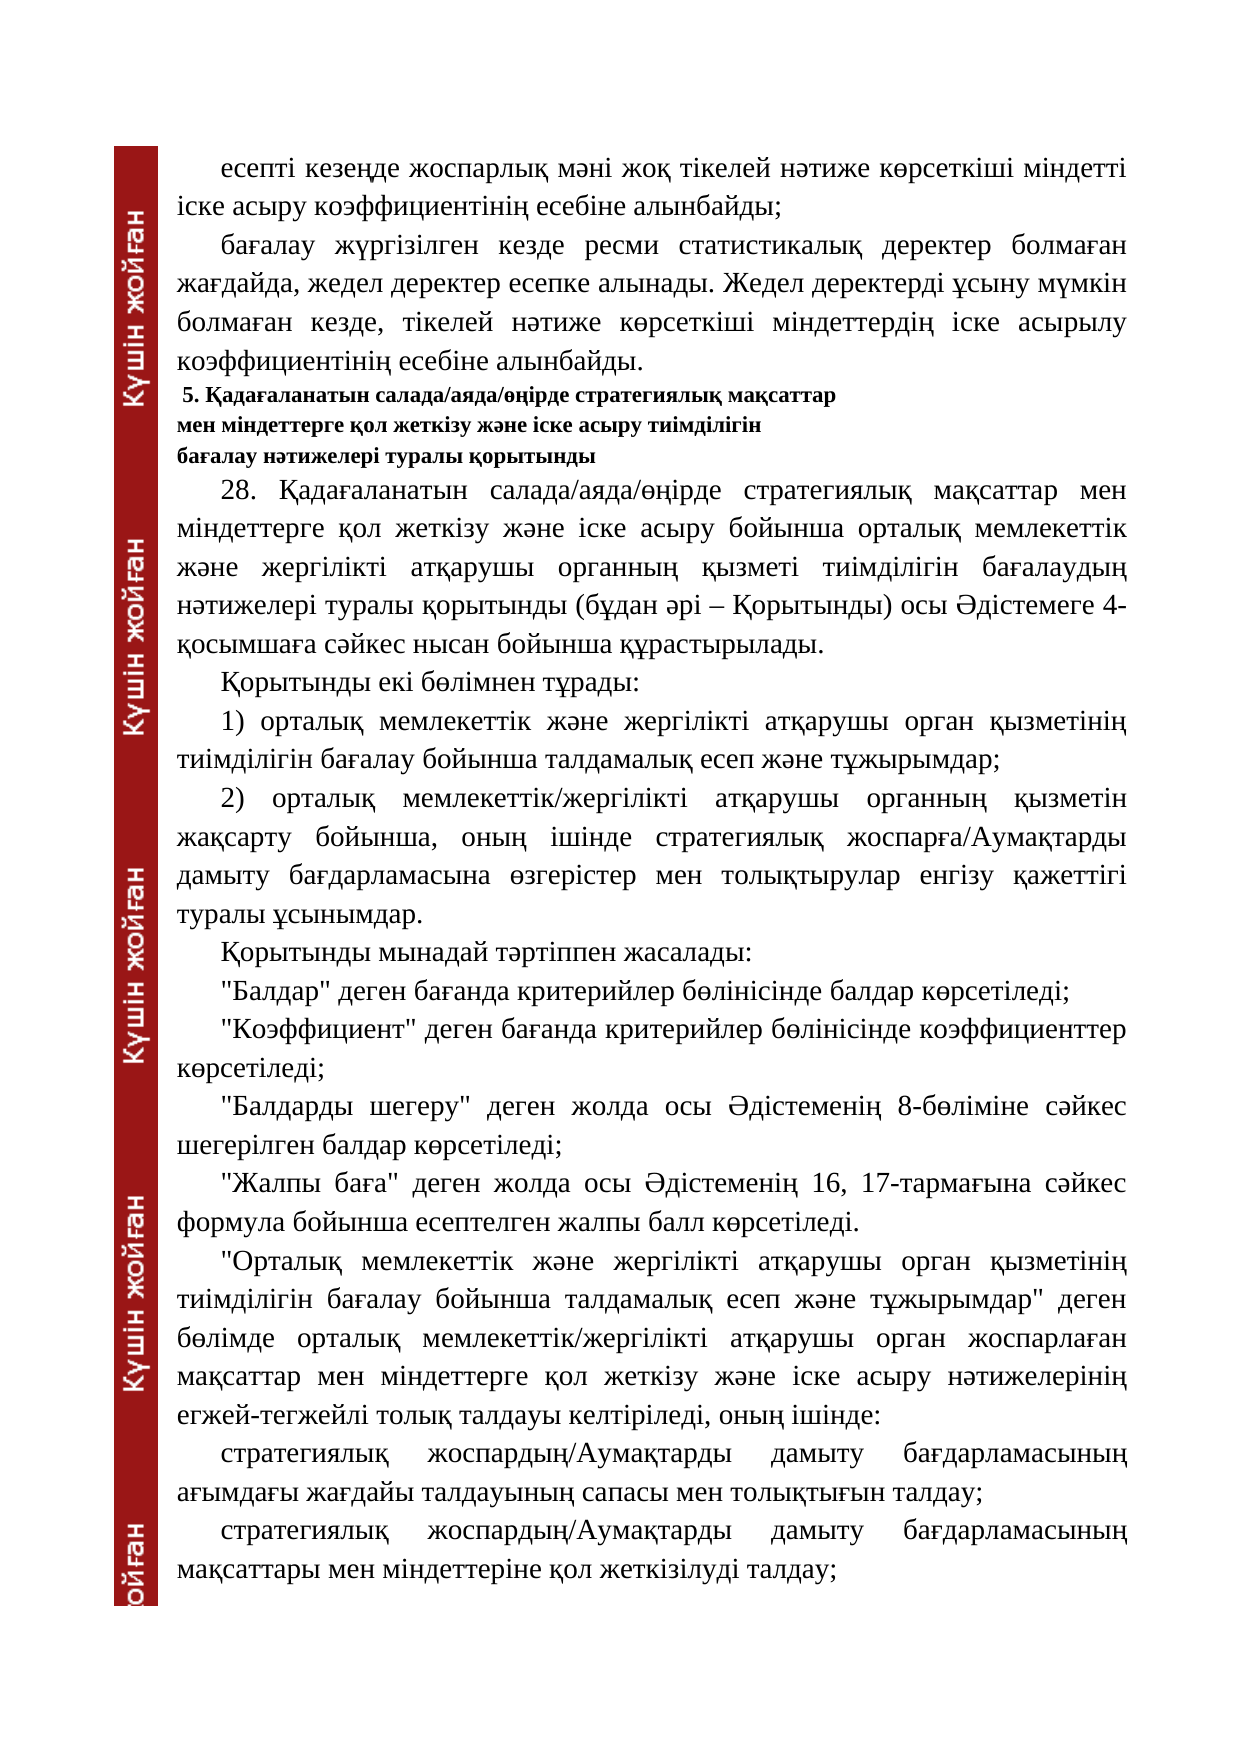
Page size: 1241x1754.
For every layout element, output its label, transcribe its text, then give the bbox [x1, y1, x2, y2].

text "Коэффициент" деген бағанда критерийлер бөлінісінде коэффициенттер көрсетіледі; [112, 1011, 1128, 1083]
text Қорытынды екі бөлімнен тұрады: [112, 664, 1128, 698]
text 1) орталық мемлекеттік және жергілікті атқарушы орган қызметінің тиімділігін бағалау бойынша талдамалық есеп және тұжырымдар; [112, 703, 1128, 775]
text "Жалпы баға" деген жолда осы Әдістеменің 16, 17-тармағына сәйкес формула бойынша есептелген жалпы балл көрсетіледі. [112, 1166, 1128, 1238]
picture [114, 146, 158, 150]
text "Балдарды шегеру" деген жолда осы Әдістеменің 8-бөліміне сәйкес шегерілген балдар көрсетіледі; [112, 1088, 1128, 1161]
picture [114, 222, 158, 227]
picture [114, 929, 158, 934]
picture [114, 1161, 158, 1166]
picture [114, 659, 158, 664]
picture [114, 968, 158, 973]
text Қорытынды мынадай тәртіппен жасалады: [112, 934, 1128, 968]
picture [114, 1430, 158, 1435]
text стратегиялық жоспардың/Аумақтарды дамыту бағдарламасының мақсаттары мен міндеттеріне қол жеткізілуді талдау; [112, 1512, 1128, 1584]
picture [114, 376, 158, 381]
text "Орталық мемлекеттік және жергілікті атқарушы орган қызметінің тиімділігін бағалау бойынша талдамалық есеп және тұжырымдар" деген бөлімде орталық мемлекеттік/жергілікті атқарушы орган жоспарлаған мақсаттар мен міндеттерге қол жеткізу және іске асыру нәтижелерінің егжей-тегжейлі толық талдауы келтіріледі, оның ішінде: [112, 1243, 1128, 1430]
picture [114, 698, 158, 703]
picture [114, 1238, 158, 1243]
text "Балдар" деген бағанда критерийлер бөлінісінде балдар көрсетіледі; [112, 973, 1128, 1006]
text есепті кезеңде жоспарлық мәні жоқ тікелей нәтиже көрсеткіші міндетті іске асыру коэффициентінің есебіне алынбайды; [112, 150, 1128, 222]
picture [114, 1584, 158, 1606]
text 28. Қадағаланатын салада/аяда/өңірде стратегиялық мақсаттар мен міндеттерге қол жеткізу және іске асыру бойынша орталық мемлекеттік және жергілікті атқарушы органның қызметі тиімділігін бағалаудың нәтижелері туралы қорытынды (бұдан әрі – Қорытынды) осы Әдістемеге 4-қосымшаға сәйкес нысан бойынша құрастырылады. [112, 472, 1128, 659]
text 2) орталық мемлекеттік/жергілікті атқарушы органның қызметін жақсарту бойынша, оның ішінде стратегиялық жоспарға/Аумақтарды дамыту бағдарламасына өзгерістер мен толықтырулар енгізу қажеттігі туралы ұсынымдар. [112, 780, 1128, 929]
text стратегиялық жоспардың/Аумақтарды дамыту бағдарламасының ағымдағы жағдайы талдауының сапасы мен толықтығын талдау; [112, 1435, 1128, 1507]
picture [114, 775, 158, 780]
picture [114, 1507, 158, 1512]
picture [114, 1083, 158, 1088]
text 5. Қадағаланатын салада/аяда/өңірде стратегиялық мақсаттар мен міндеттерге қол жеткізу және іске асыру тиімділігін бағалау нәтижелері туралы қорытынды [112, 381, 1128, 468]
picture [114, 468, 158, 472]
text бағалау жүргізілген кезде ресми статистикалық деректер болмаған жағдайда, жедел деректер есепке алынады. Жедел деректерді ұсыну мүмкін болмаған кезде, тікелей нәтиже көрсеткіші міндеттердің іске асырылу коэффициентінің есебіне алынбайды. [112, 227, 1128, 376]
picture [114, 1006, 158, 1011]
